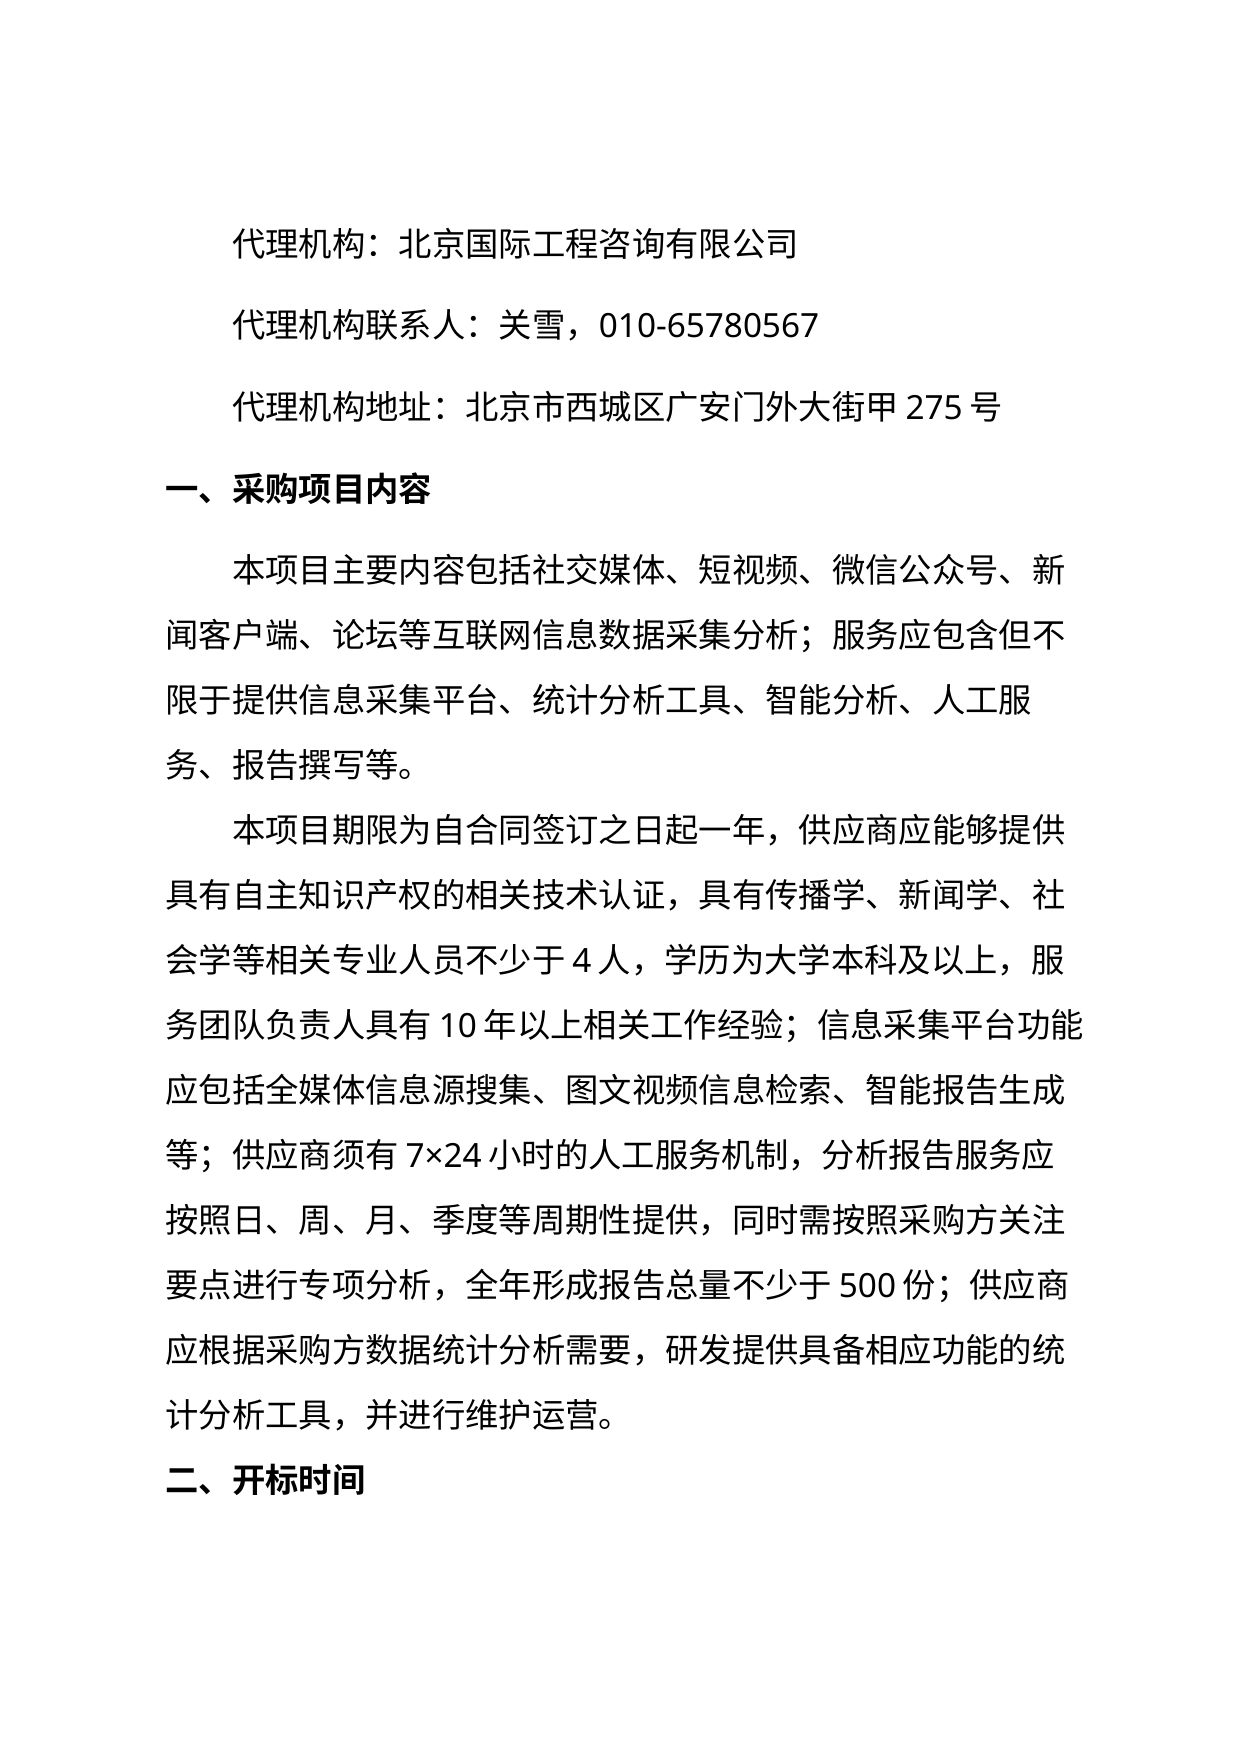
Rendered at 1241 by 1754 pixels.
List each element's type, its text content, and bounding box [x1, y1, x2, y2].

text 代理机构：北京国际工程咨询有限公司 [165, 209, 1087, 274]
text 代理机构联系人：关雪，010-65780567 [165, 291, 1087, 356]
text 代理机构地址：北京市西城区广安门外大街甲275号 [165, 372, 1087, 437]
text 本项目期限为自合同签订之日起一年，供应商应能够提供具有自主知识产权的相关技术认证，具有传播学、新闻学、社会学等相关专业人员不少于4人，学历为大学本科及以上，服务团队负责人具有10年以上相关工作经验；信息采集平台功能应包括全媒体信息源搜集、图文视频信息检索、智能报告生成等；供应商须有7×24小时的人工服务机制，分析报告服务应按照日、周、月、季度等周期性提供，同时需按照采购方关注要点进行专项分析，全年形成报告总量不少于500份；供应商应根据采购方数据统计分析需要，研发提供具备相应功能的统计分析工具，并进行维护运营。 [165, 796, 1087, 1446]
text 本项目主要内容包括社交媒体、短视频、微信公众号、新闻客户端、论坛等互联网信息数据采集分析；服务应包含但不限于提供信息采集平台、统计分析工具、智能分析、人工服务、报告撰写等。 [165, 536, 1087, 796]
list 开标时间 [165, 1446, 1087, 1511]
list 采购项目内容 [165, 454, 1087, 519]
